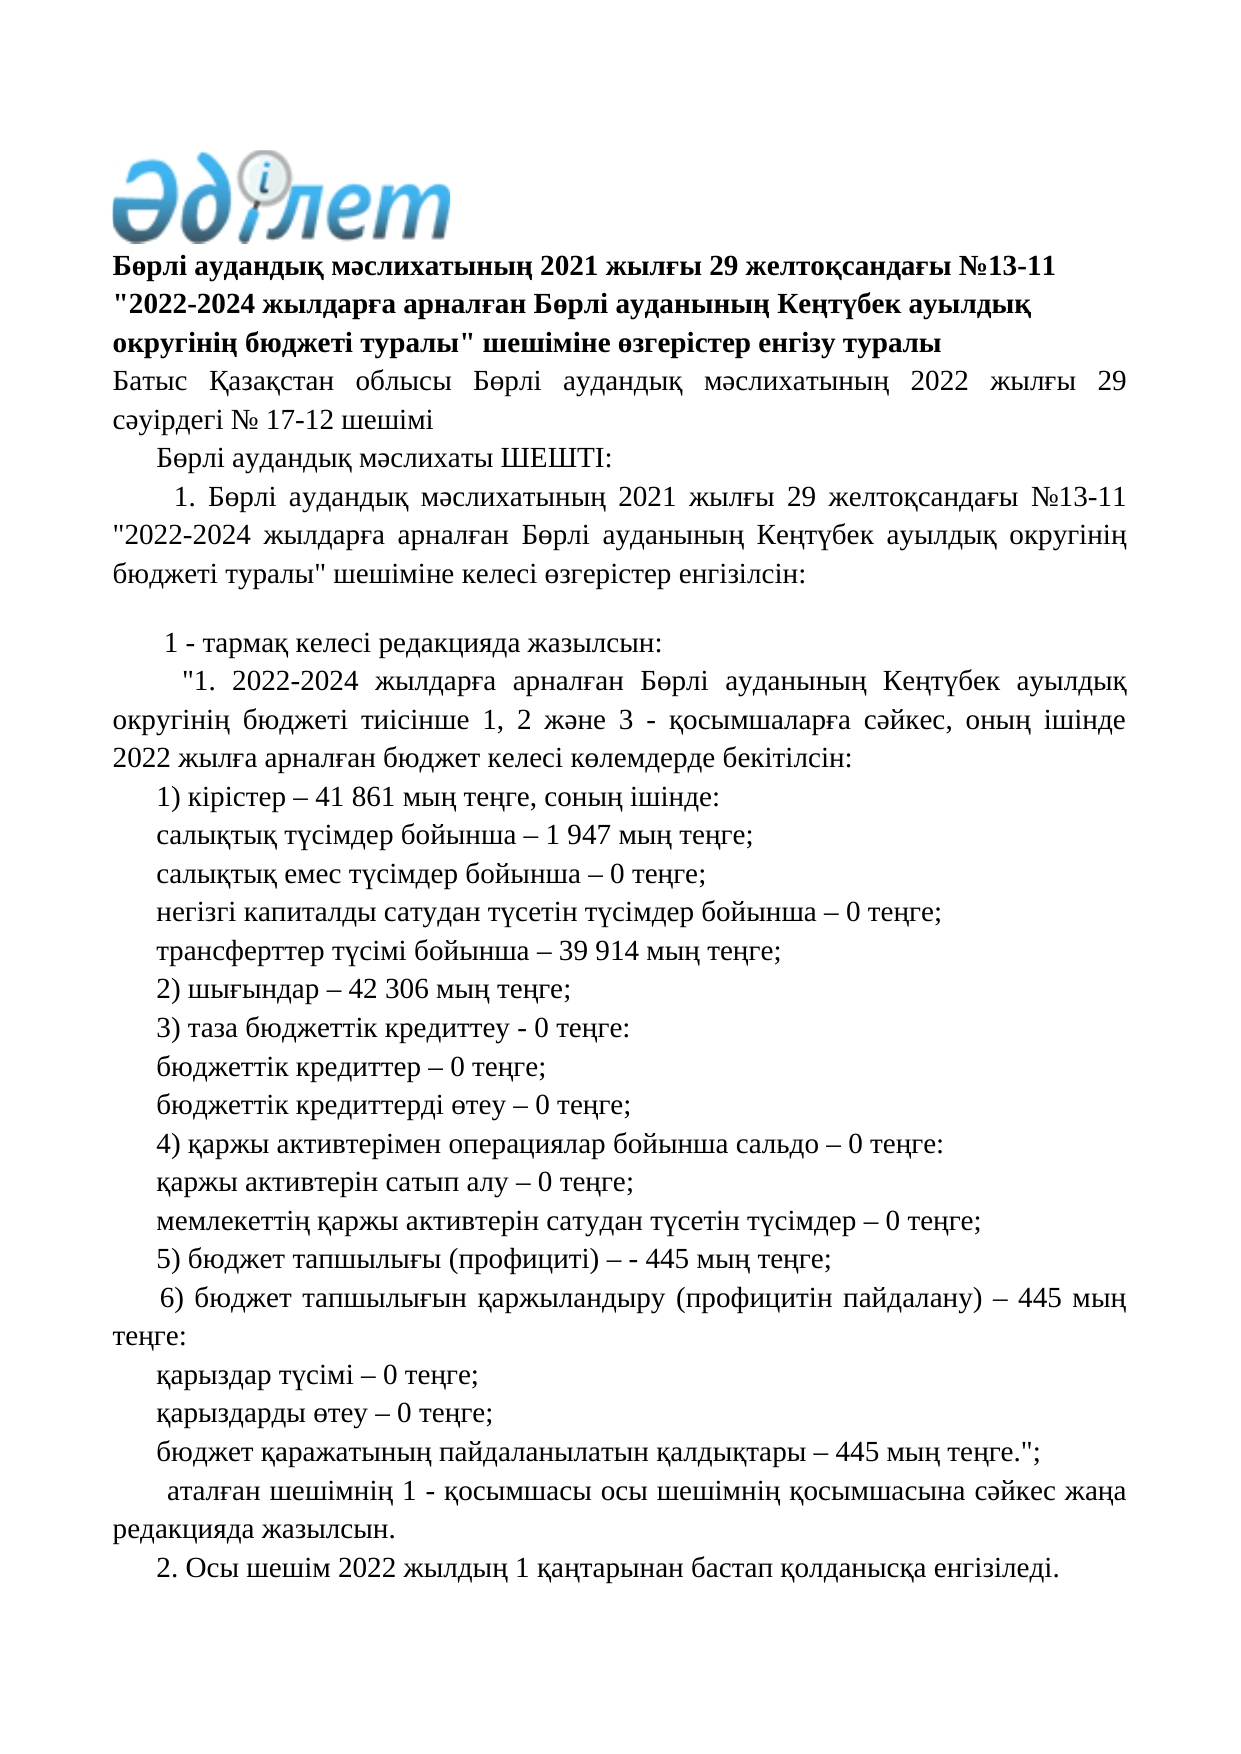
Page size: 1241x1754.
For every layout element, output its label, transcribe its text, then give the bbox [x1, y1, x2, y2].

text 4) қаржы активтерімен операциялар бойынша сальдо – 0 теңге: [112, 1126, 1128, 1159]
text аталған шешімнің 1 - қосымшасы осы шешімнің қосымшасына сәйкес жаңа редакцияда жазылсын. [112, 1473, 1128, 1545]
text бюджеттік кредиттерді өтеу – 0 теңге; [112, 1087, 1128, 1121]
text "1. 2022-2024 жылдарға арналған Бөрлі ауданының Кеңтүбек ауылдық округінің бюджеті тиісінше 1, 2 және 3 - қосымшаларға сәйкес, оның ішінде 2022 жылға арналған бюджет келесі көлемдерде бекітілсін: [112, 663, 1128, 774]
text бюджеттік кредиттер – 0 теңге; [112, 1049, 1128, 1082]
text 2. Осы шешім 2022 жылдың 1 қаңтарынан бастап қолданысқа енгізіледі. [112, 1550, 1128, 1583]
picture [112, 150, 451, 244]
text Бөрлі аудандық мәслихатының 2021 жылғы 29 желтоқсандағы №13-11 "2022-2024 жылдарға арналған Бөрлі ауданының Кеңтүбек ауылдық округінің бюджеті туралы" шешіміне өзгерістер енгізу туралы [112, 248, 1128, 358]
text қарыздарды өтеу – 0 теңге; [112, 1396, 1128, 1429]
text 3) таза бюджеттік кредиттеу - 0 теңге: [112, 1010, 1128, 1044]
text мемлекеттің қаржы активтерін сатудан түсетін түсімдер – 0 теңге; [112, 1203, 1128, 1236]
text қарыздар түсімі – 0 теңге; [112, 1357, 1128, 1391]
text қаржы активтерін сатып алу – 0 теңге; [112, 1164, 1128, 1198]
text салықтық емес түсімдер бойынша – 0 теңге; [112, 856, 1128, 889]
text Бөрлі аудандық мәслихаты ШЕШТІ: [112, 440, 1128, 474]
text салықтық түсімдер бойынша – 1 947 мың теңге; [112, 817, 1128, 851]
text негізгі капиталды сатудан түсетін түсімдер бойынша – 0 теңге; [112, 894, 1128, 928]
text трансферттер түсімі бойынша – 39 914 мың теңге; [112, 933, 1128, 967]
text 1. Бөрлі аудандық мәслихатының 2021 жылғы 29 желтоқсандағы №13-11 "2022-2024 жылдарға арналған Бөрлі ауданының Кеңтүбек ауылдық округінің бюджеті туралы" шешіміне келесі өзгерістер енгізілсін: [112, 479, 1128, 589]
text бюджет қаражатының пайдаланылатын қалдықтары – 445 мың теңге."; [112, 1434, 1128, 1468]
text 6) бюджет тапшылығын қаржыландыру (профицитін пайдалану) – 445 мың теңге: [112, 1280, 1128, 1352]
text 2) шығындар – 42 306 мың теңге; [112, 972, 1128, 1005]
text 1 - тармақ келесі редакцияда жазылсын: [112, 625, 1128, 658]
text 5) бюджет тапшылығы (профициті) – - 445 мың теңге; [112, 1241, 1128, 1275]
text 1) кірістер – 41 861 мың теңге, соның ішінде: [112, 779, 1128, 812]
text Батыс Қазақстан облысы Бөрлі аудандық мәслихатының 2022 жылғы 29 сәуірдегі № 17-12 шешімі [112, 363, 1128, 435]
